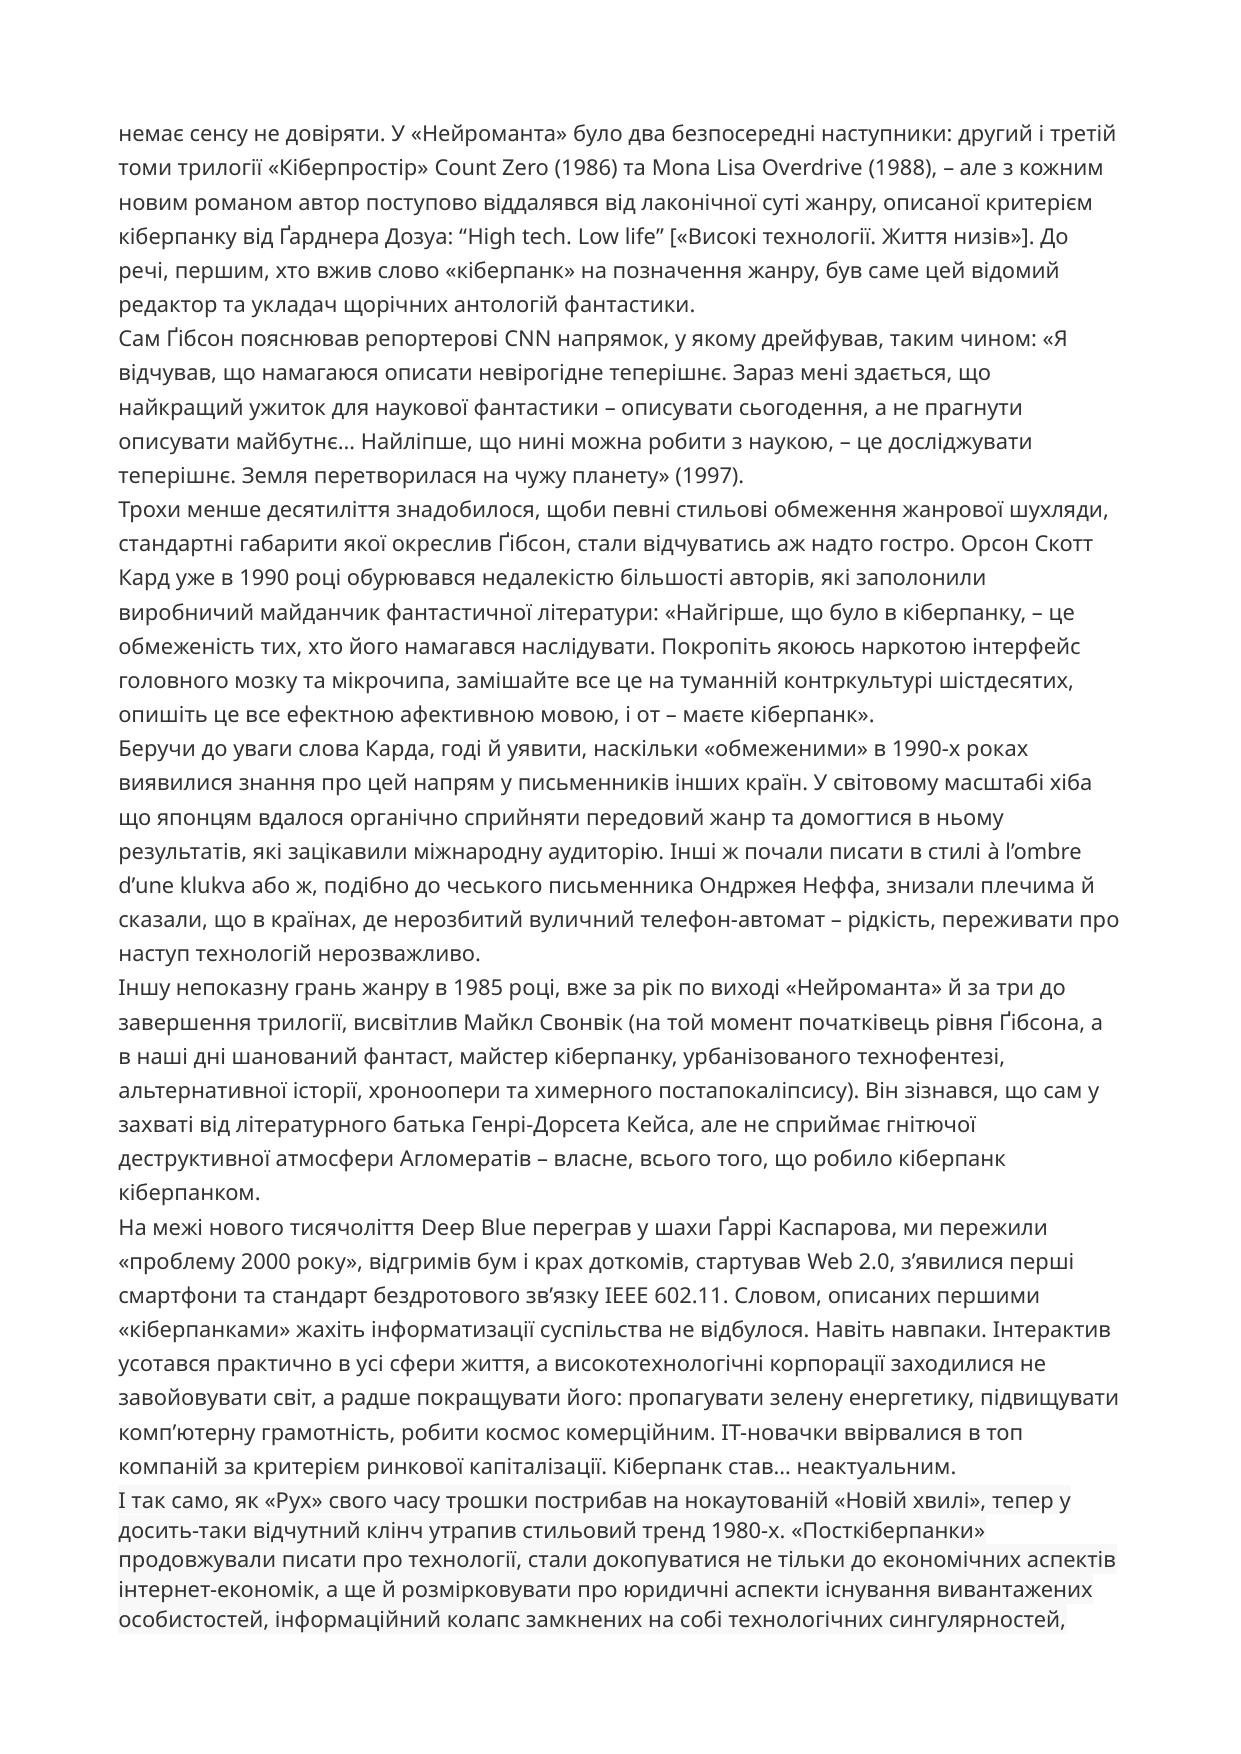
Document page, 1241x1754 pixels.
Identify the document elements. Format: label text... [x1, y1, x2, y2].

text Сам Ґібсон пояснював репортерові CNN напрямок, у якому дрейфував, таким чином: «Я відчував, що намагаюся описати невірогідне теперішнє. Зараз мені здається, що найкращий ужиток для наукової фантастики – описувати сьогодення, а не прагнути описувати майбутнє… Найліпше, що нині можна робити з наукою, – це досліджувати теперішнє. Земля перетворилася на чужу планету» (1997). [118, 323, 1122, 489]
text Трохи менше десятиліття знадобилося, щоби певні стильові обмеження жанрової шухляди, стандартні габарити якої окреслив Ґібсон, стали відчуватись аж надто гостро. Орсон Скотт Кард уже в 1990 році обурювався недалекістю більшості авторів, які заполонили виробничий майданчик фантастичної літератури: «Найгірше, що було в кіберпанку, – це обмеженість тих, хто його намагався наслідувати. Покропіть якоюсь наркотою інтерфейс головного мозку та мікрочипа, замішайте все це на туманній контркультурі шістдесятих, опишіть це все ефектною афективною мовою, і от – маєте кіберпанк». [118, 494, 1122, 729]
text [118, 118, 1122, 319]
text Беручи до уваги слова Карда, годі й уявити, наскільки «обмеженими» в 1990-х роках виявилися знання про цей напрям у письменників інших країн. У світовому масштабі хіба що японцям вдалося органічно сприйняти передовий жанр та домогтися в ньому результатів, які зацікавили міжнародну аудиторію. Інші ж почали писати в стилі à l’ombre d’une klukva або ж, подібно до чеського письменника Ондржея Неффа, знизали плечима й сказали, що в країнах, де нерозбитий вуличний телефон-автомат – рідкість, переживати про наступ технологій нерозважливо. [118, 733, 1122, 968]
text На межі нового тисячоліття Deep Blue переграв у шахи Ґаррі Каспарова, ми пережили «проблему 2000 року», відгримів бум і крах доткомів, стартував Web 2.0, з’явилися перші смартфони та стандарт бездротового зв’язку IЕЕЕ 602.11. Словом, описаних першими «кіберпанками» жахіть інформатизації суспільства не відбулося. Навіть навпаки. Інтерактив усотався практично в усі сфери життя, а високотехнологічні корпорації заходилися не завойовувати світ, а радше покращувати його: пропагувати зелену енергетику, підвищувати комп’ютерну грамотність, робити космос комерційним. ІТ-новачки ввірвалися в топ компаній за критерієм ринкової капіталізації. Кіберпанк став… неактуальним. [118, 1211, 1122, 1480]
text Іншу непоказну грань жанру в 1985 році, вже за рік по виході «Нейроманта» й за три до завершення трилогії, висвітлив Майкл Свонвік (на той момент початківець рівня Ґібсона, а в наші дні шанований фантаст, майстер кіберпанку, урбанізованого технофентезі, альтернативної історії, хроноопери та химерного постапокаліпсису). Він зізнався, що сам у захваті від літературного батька Генрі-Дорсета Кейса, але не сприймає гнітючої деструктивної атмосфери Агломератів – власне, всього того, що робило кіберпанк кіберпанком. [118, 972, 1122, 1207]
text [118, 1485, 1122, 1634]
